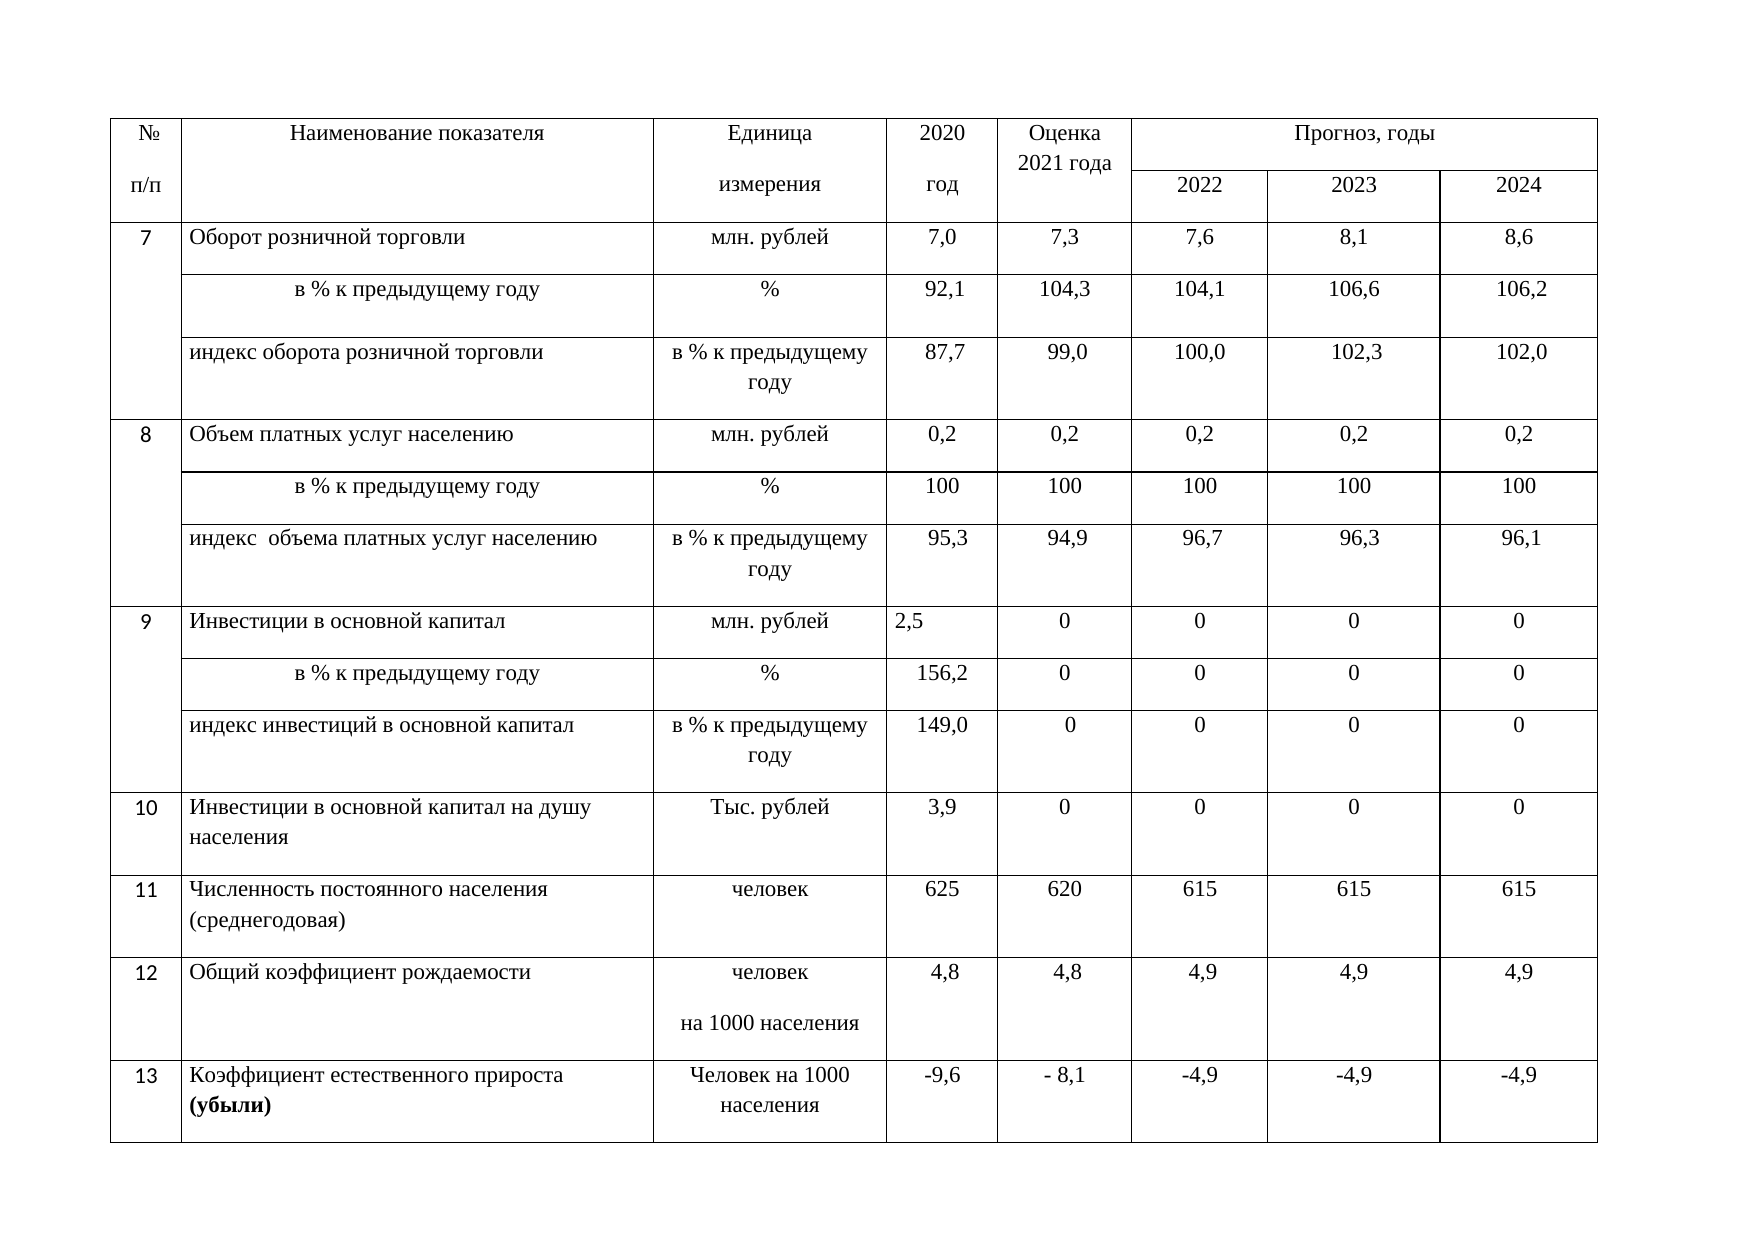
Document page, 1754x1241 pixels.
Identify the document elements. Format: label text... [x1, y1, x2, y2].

table_cell 104,1 [1132, 275, 1267, 337]
table_cell % [654, 659, 886, 710]
table_cell 95,3 [887, 525, 997, 606]
table_cell 96,3 [1268, 525, 1439, 606]
table_cell -4,9 [1132, 1061, 1267, 1142]
table_cell % [654, 473, 886, 523]
table_cell 104,3 [998, 275, 1131, 337]
table_cell % [654, 275, 886, 337]
table_cell 12 [111, 958, 181, 1060]
table_cell 0,2 [1441, 420, 1597, 471]
table_cell 10 [111, 793, 181, 874]
table_cell человек [654, 876, 886, 957]
table_cell 7 [111, 223, 181, 419]
table_cell 4,9 [1132, 958, 1267, 1060]
table_cell 0 [1132, 793, 1267, 874]
table_cell 0 [998, 607, 1131, 658]
table_cell в % к предыдущему году [182, 473, 653, 523]
table_cell млн. рублей [654, 223, 886, 274]
table_cell 102,3 [1268, 338, 1439, 419]
table_cell 0,2 [887, 420, 997, 471]
table_cell 7,3 [998, 223, 1131, 274]
table_cell 4,9 [1268, 958, 1439, 1060]
table_cell млн. рублей [654, 420, 886, 471]
table_cell 4,8 [998, 958, 1131, 1060]
table_cell 0 [998, 711, 1131, 792]
table_cell в % к предыдущему году [654, 338, 886, 419]
table_cell 615 [1268, 876, 1439, 957]
table_cell 0,2 [1268, 420, 1439, 471]
table_cell 0,2 [998, 420, 1131, 471]
table_cell 94,9 [998, 525, 1131, 606]
table_cell -4,9 [1441, 1061, 1597, 1142]
table_cell 100 [1268, 473, 1439, 523]
table_cell в % к предыдущему году [654, 525, 886, 606]
table_cell 156,2 [887, 659, 997, 710]
table_cell 100 [998, 473, 1131, 523]
table_cell 2024 [1441, 171, 1597, 222]
table_cell 2022 [1132, 171, 1267, 222]
table_header 2020 год [887, 119, 997, 222]
table_cell 106,6 [1268, 275, 1439, 337]
table_cell 615 [1132, 876, 1267, 957]
table_cell в % к предыдущему году [654, 711, 886, 792]
table_cell 8,6 [1441, 223, 1597, 274]
table_cell 13 [111, 1061, 181, 1142]
table_cell индекс объема платных услуг населению [182, 525, 653, 606]
table_cell 92,1 [887, 275, 997, 337]
table_cell 3,9 [887, 793, 997, 874]
table_cell 96,1 [1441, 525, 1597, 606]
table_cell 100 [887, 473, 997, 523]
table_cell индекс оборота розничной торговли [182, 338, 653, 419]
table_cell млн. рублей [654, 607, 886, 658]
table_header Наименование показателя [182, 119, 653, 222]
table_cell Общий коэффициент рождаемости [182, 958, 653, 1060]
table_cell 0 [1441, 659, 1597, 710]
table_cell 8 [111, 420, 181, 606]
table_cell 0 [1268, 607, 1439, 658]
table_cell -4,9 [1268, 1061, 1439, 1142]
table_cell 0 [1441, 793, 1597, 874]
table_header Единица измерения [654, 119, 886, 222]
table_cell 0 [1132, 607, 1267, 658]
table_cell 0 [1268, 659, 1439, 710]
table_cell 0 [1441, 607, 1597, 658]
table_cell человек на 1000 населения [654, 958, 886, 1060]
table_cell индекс инвестиций в основной капитал [182, 711, 653, 792]
table_cell 625 [887, 876, 997, 957]
table_cell 99,0 [998, 338, 1131, 419]
table_cell Численность постоянного населения (среднегодовая) [182, 876, 653, 957]
table_cell Оборот розничной торговли [182, 223, 653, 274]
table_cell 96,7 [1132, 525, 1267, 606]
table_cell Тыс. рублей [654, 793, 886, 874]
table_cell 0 [1132, 659, 1267, 710]
table_cell - 8,1 [998, 1061, 1131, 1142]
table_cell Человек на 1000 населения [654, 1061, 886, 1142]
table_cell -9,6 [887, 1061, 997, 1142]
table_cell 100 [1441, 473, 1597, 523]
table_cell 0 [1268, 793, 1439, 874]
table_cell 100,0 [1132, 338, 1267, 419]
table_cell 2,5 [887, 607, 997, 658]
table_cell 8,1 [1268, 223, 1439, 274]
table_header Оценка 2021 года [998, 119, 1131, 222]
table_header Прогноз, годы [1132, 119, 1597, 170]
table_cell 106,2 [1441, 275, 1597, 337]
table_cell 102,0 [1441, 338, 1597, 419]
table_cell 615 [1441, 876, 1597, 957]
table_cell 620 [998, 876, 1131, 957]
table_cell в % к предыдущему году [182, 275, 653, 337]
table_cell 4,8 [887, 958, 997, 1060]
table_header № п/п [111, 119, 181, 222]
table_cell 100 [1132, 473, 1267, 523]
table_cell 0 [1268, 711, 1439, 792]
table_cell 0 [1132, 711, 1267, 792]
table_cell Коэффициент естественного прироста (убыли) [182, 1061, 653, 1142]
table_cell Объем платных услуг населению [182, 420, 653, 471]
table_cell 0 [998, 659, 1131, 710]
table_cell Инвестиции в основной капитал на душу населения [182, 793, 653, 874]
table_cell Инвестиции в основной капитал [182, 607, 653, 658]
table_cell 11 [111, 876, 181, 957]
table_cell 0 [998, 793, 1131, 874]
table_cell 2023 [1268, 171, 1439, 222]
table_cell в % к предыдущему году [182, 659, 653, 710]
table_cell 9 [111, 607, 181, 792]
table_cell 7,0 [887, 223, 997, 274]
table_cell 149,0 [887, 711, 997, 792]
table_cell 0,2 [1132, 420, 1267, 471]
table_cell 7,6 [1132, 223, 1267, 274]
table_cell 87,7 [887, 338, 997, 419]
table_cell 4,9 [1441, 958, 1597, 1060]
table_cell 0 [1441, 711, 1597, 792]
